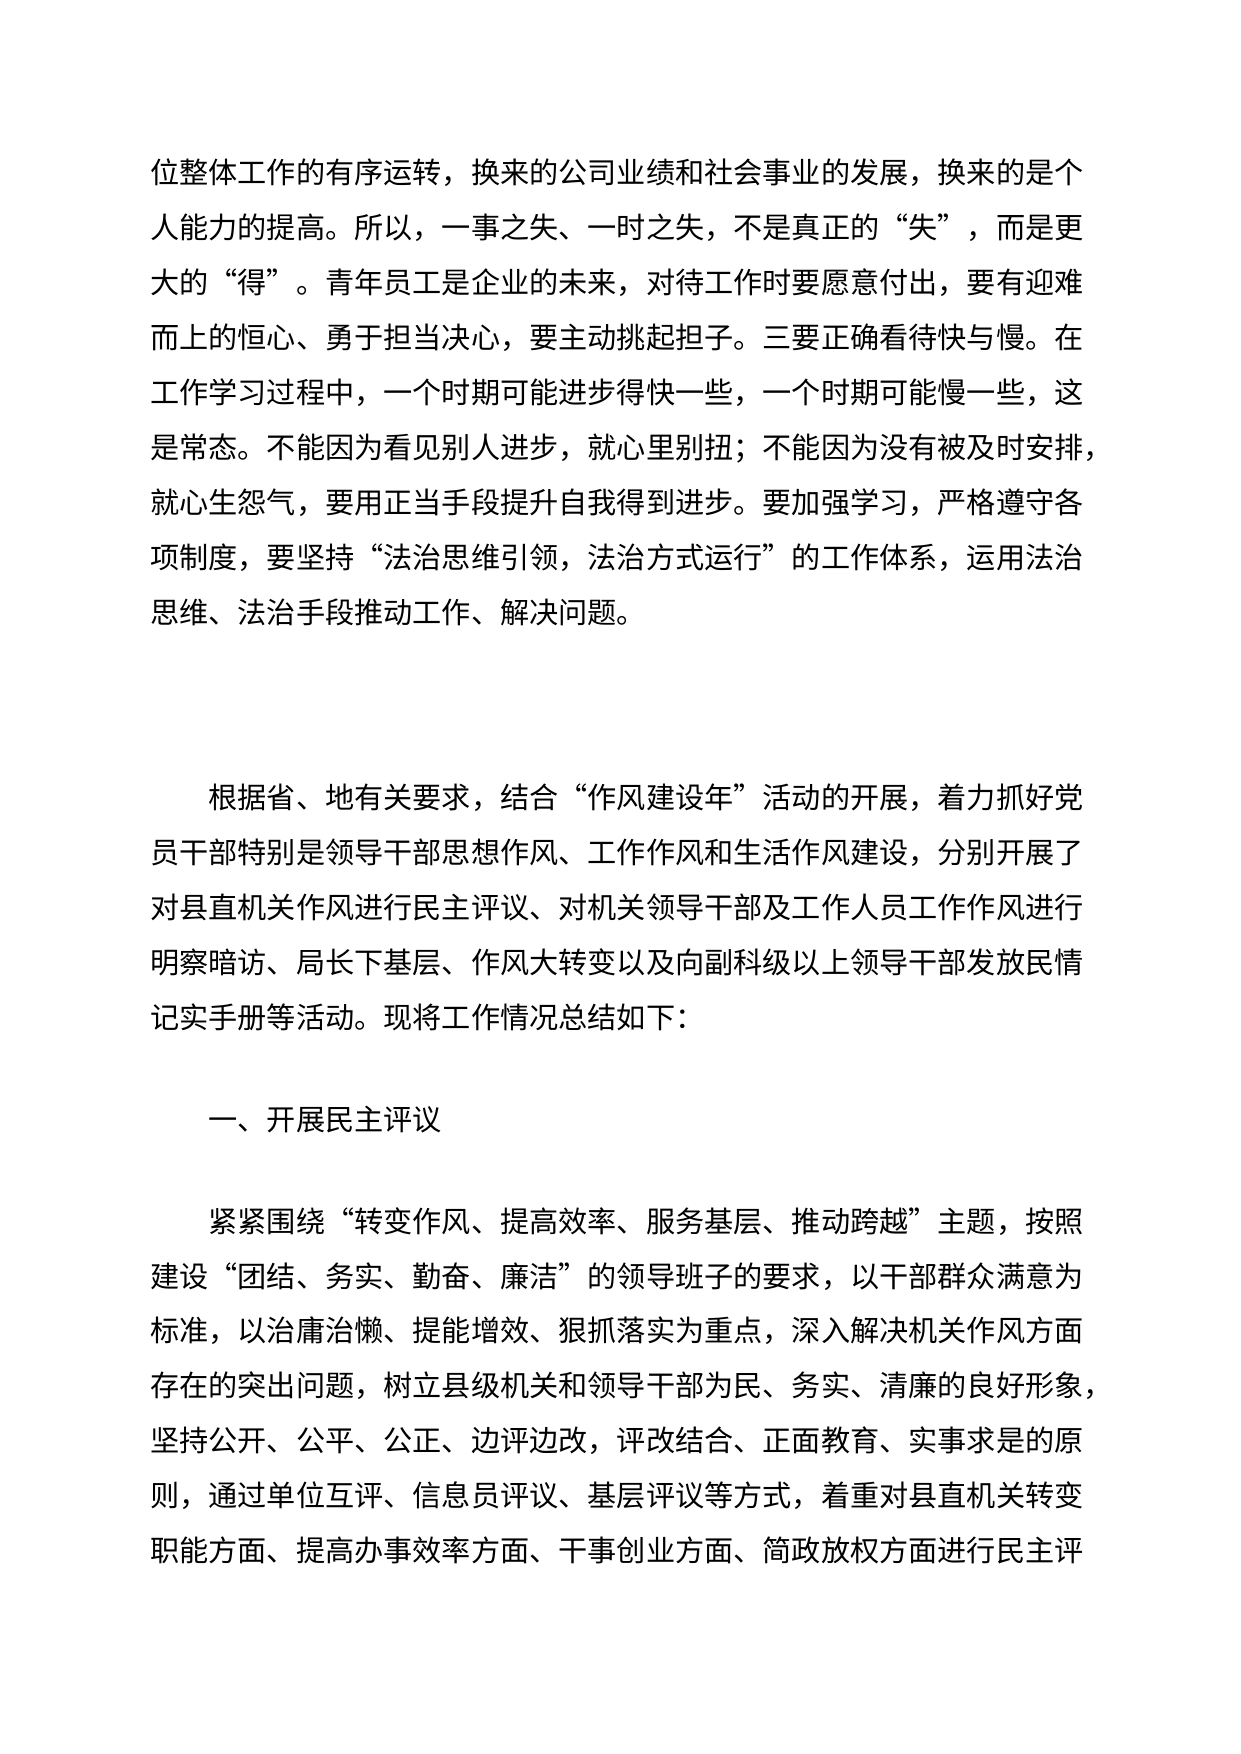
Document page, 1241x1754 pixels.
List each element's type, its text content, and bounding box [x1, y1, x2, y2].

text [150, 150, 1090, 631]
text 根据省、地有关要求，结合“作风建设年”活动的开展，着力抓好党员干部特别是领导干部思想作风、工作作风和生活作风建设，分别开展了对县直机关作风进行民主评议、对机关领导干部及工作人员工作作风进行明察暗访、局长下基层、作风大转变以及向副科级以上领导干部发放民情记实手册等活动。现将工作情况总结如下： [150, 775, 1090, 1037]
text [150, 1198, 1090, 1570]
text 一、开展民主评议 [150, 1096, 1090, 1139]
